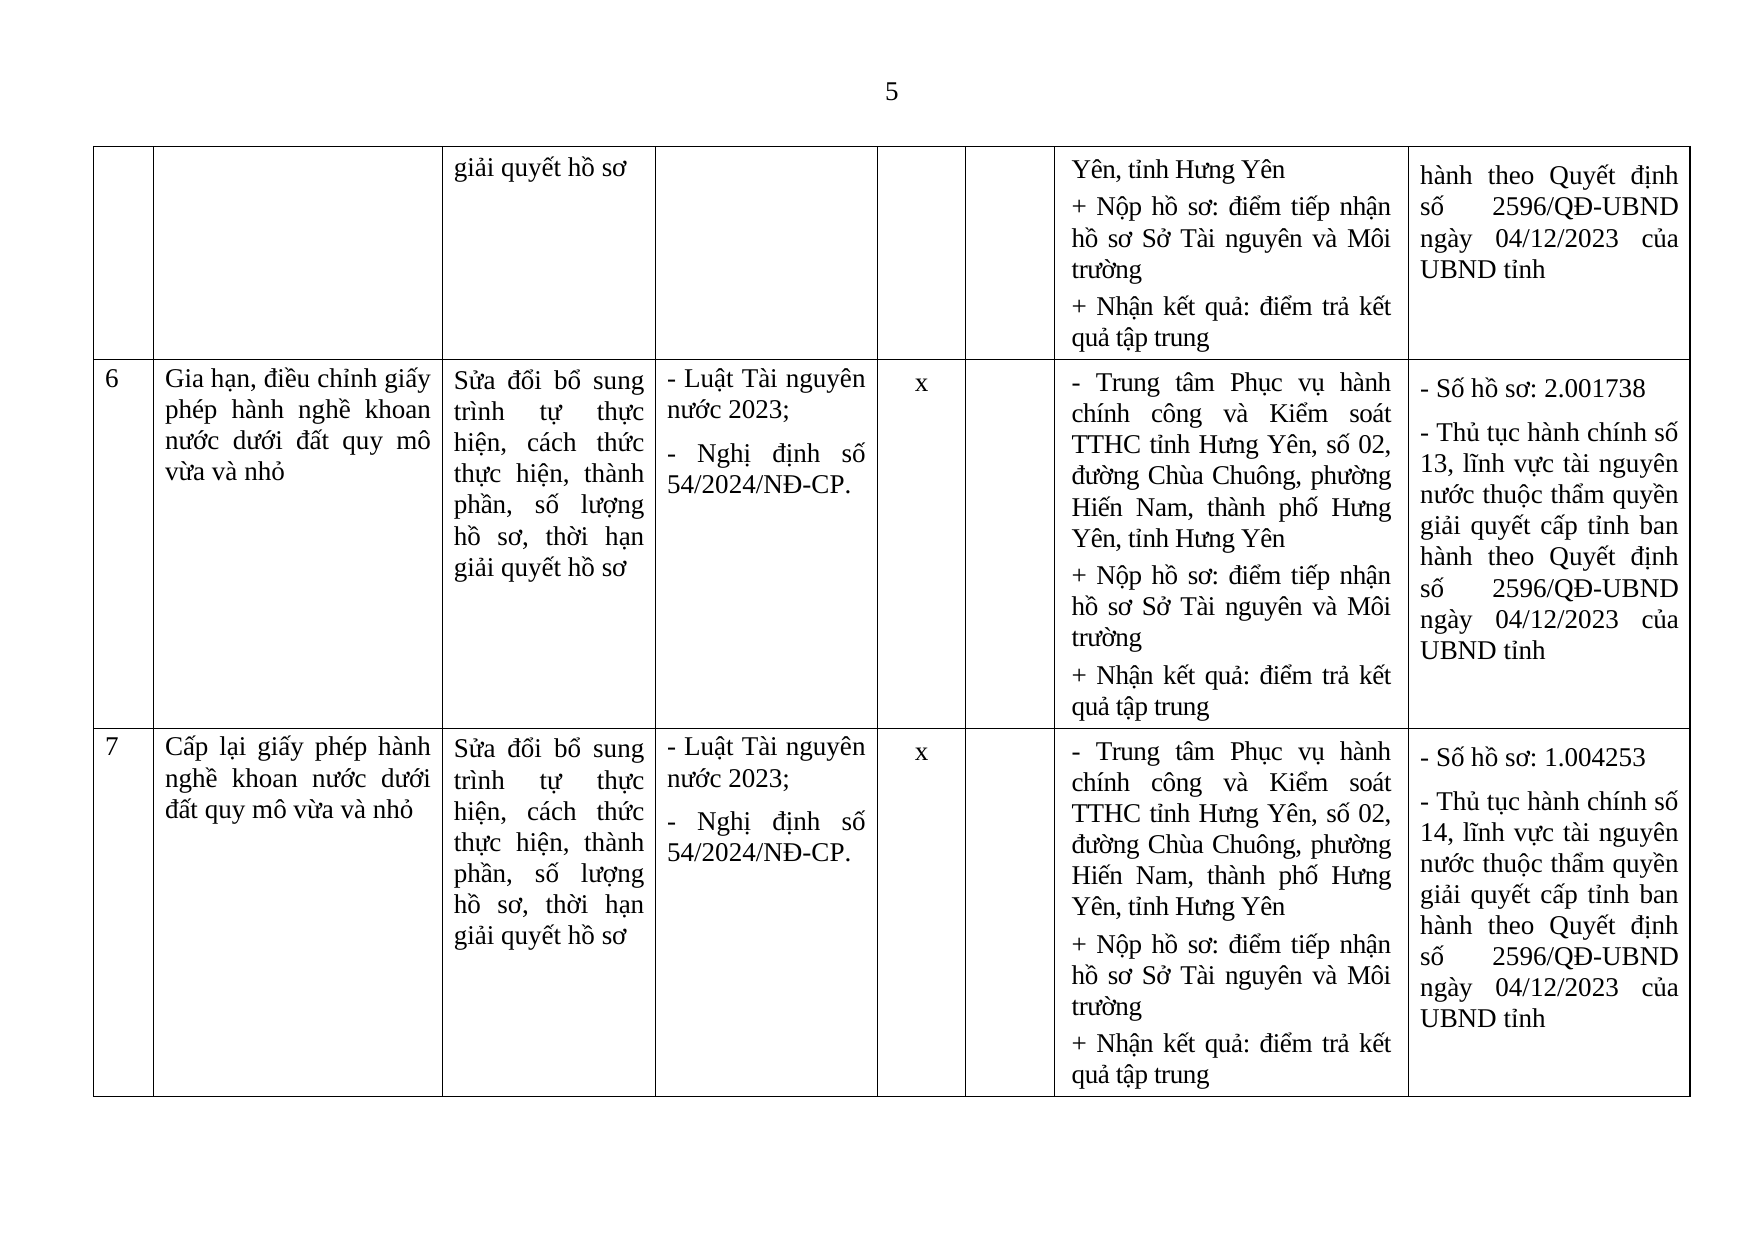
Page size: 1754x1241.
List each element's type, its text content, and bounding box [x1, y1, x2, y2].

table_cell [966, 360, 1054, 727]
table_cell - Số hồ sơ: 1.004253 - Thủ tục hành chính số 14, lĩnh vực tài nguyên nước thuộc thẩm quyền giải quyết cấp tỉnh ban hành theo Quyết định số 2596/QĐ-UBND ngày 04/12/2023 của UBND tỉnh [1409, 729, 1689, 1096]
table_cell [443, 147, 655, 359]
table_cell Sửa đổi bổ sung trình tự thực hiện, cách thức thực hiện, thành phần, số lượng hồ sơ, thời hạn giải quyết hồ sơ [443, 360, 655, 727]
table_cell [656, 147, 877, 359]
table_cell Cấp lại giấy phép hành nghề khoan nước dưới đất quy mô vừa và nhỏ [154, 729, 442, 1096]
table_cell - Luật Tài nguyên nước 2023; - Nghị định số 54/2024/NĐ-CP. [656, 360, 877, 727]
table_cell [966, 147, 1054, 359]
table_cell [966, 729, 1054, 1096]
table_cell Gia hạn, điều chỉnh giấy phép hành nghề khoan nước dưới đất quy mô vừa và nhỏ [154, 360, 442, 727]
table_cell 7 [94, 729, 153, 1096]
table_cell - Số hồ sơ: 2.001738 - Thủ tục hành chính số 13, lĩnh vực tài nguyên nước thuộc thẩm quyền giải quyết cấp tỉnh ban hành theo Quyết định số 2596/QĐ-UBND ngày 04/12/2023 của UBND tỉnh [1409, 360, 1689, 727]
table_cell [656, 729, 877, 1096]
table_cell x [878, 360, 965, 727]
table_cell 6 [94, 360, 153, 727]
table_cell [154, 147, 442, 359]
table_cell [1055, 147, 1408, 359]
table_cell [1409, 147, 1689, 359]
table_cell 5 [94, 147, 153, 359]
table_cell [443, 729, 655, 1096]
table_cell x [878, 729, 965, 1096]
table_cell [1055, 729, 1408, 1096]
table_cell x [878, 147, 965, 359]
